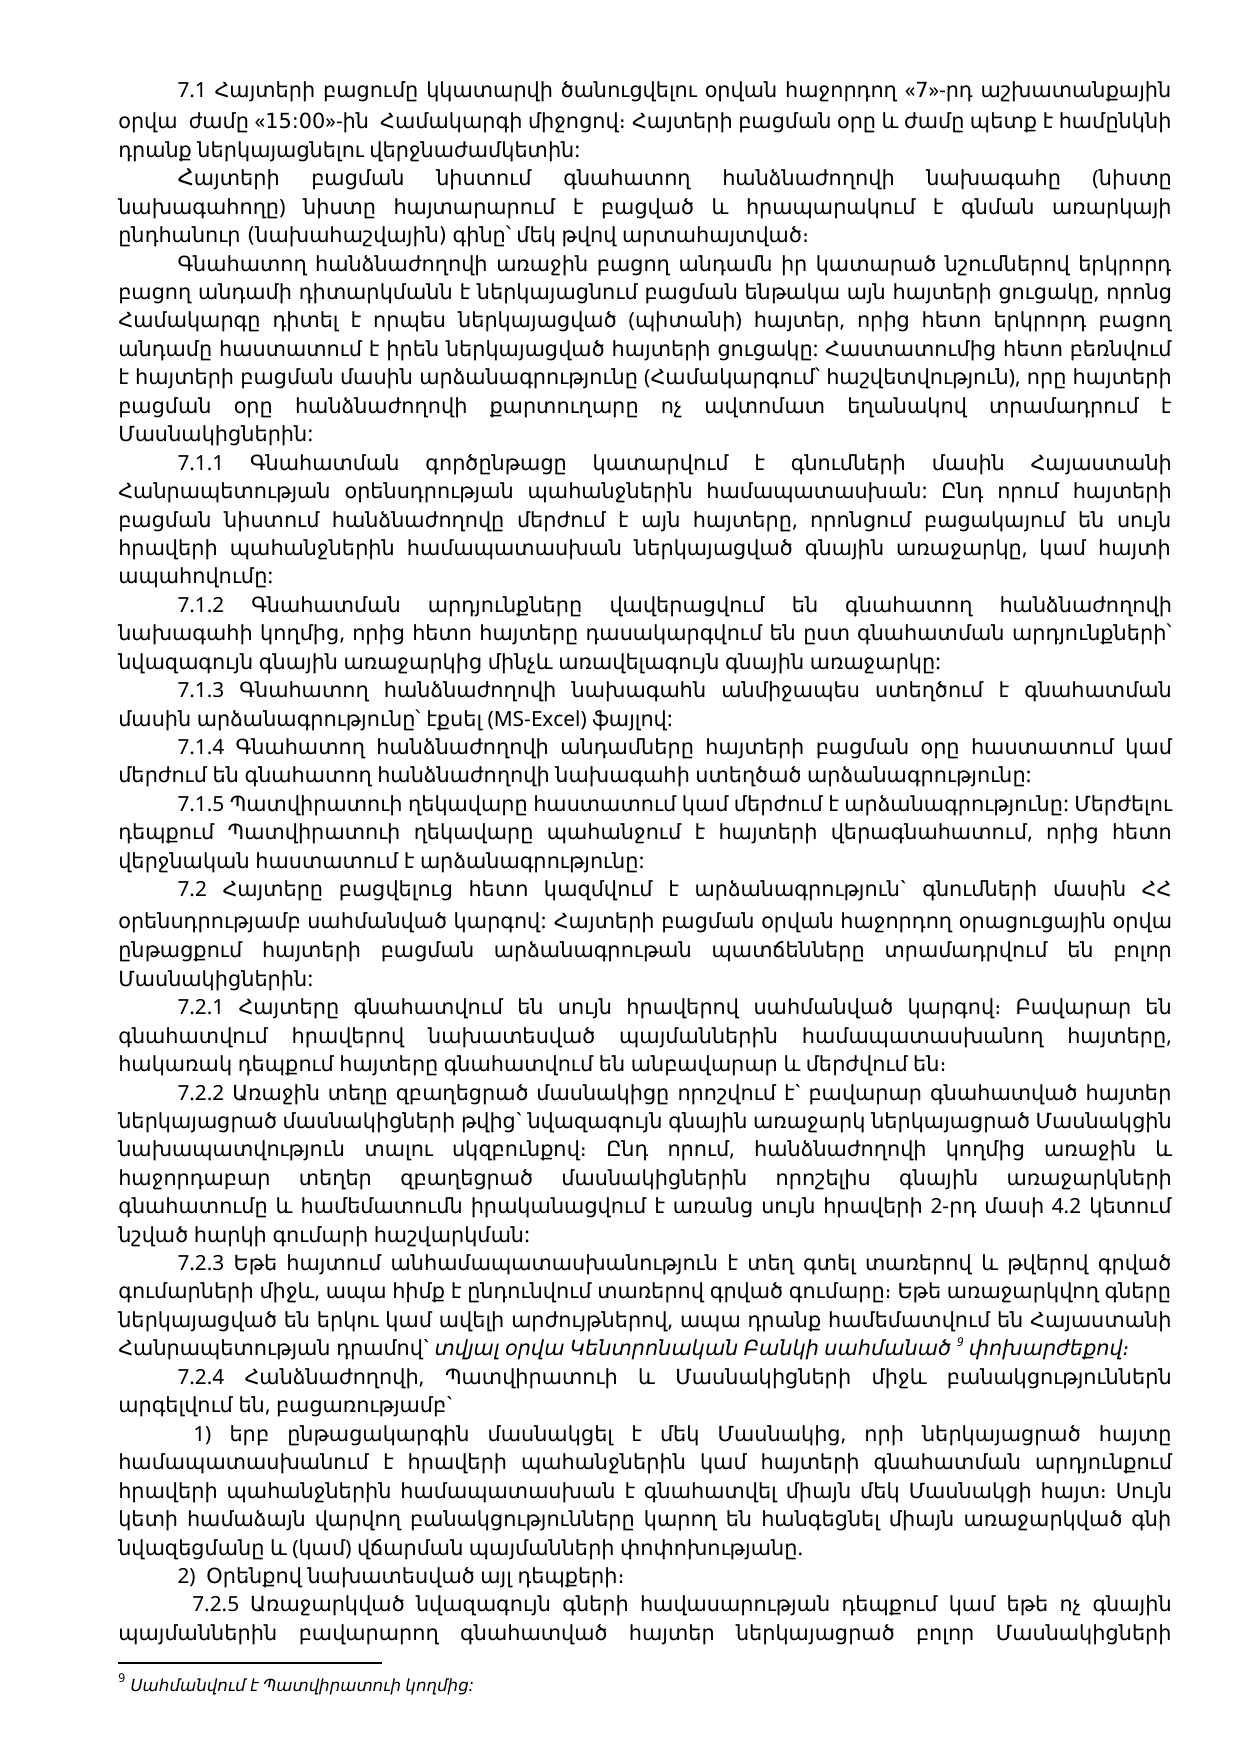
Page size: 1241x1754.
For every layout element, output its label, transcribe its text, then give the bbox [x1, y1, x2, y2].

text 7.1.1 Գնահատման գործընթացը կատարվում է գնումների մասին Հայաստանի Հանրապետության օրենսդրության պահանջներին համապատասխան: Ընդ որում հայտերի բացման նիստում հանձնաժողովը մերժում է այն հայտերը, որոնցում բացակայում են սույն հրավերի պահանջներին համապատասխան ներկայացված գնային առաջարկը, կամ հայտի ապահովումը: [118, 448, 1172, 590]
text 7.1.4 Գնահատող հանձնաժողովի անդամները հայտերի բացման օրը հաստատում կամ մերժում են գնահատող հանձնաժողովի նախագահի ստեղծած արձանագրությունը: [118, 732, 1172, 789]
text Հայտերի բացման նիստում գնահատող հանձնաժողովի նախագահը (նիստը նախագահողը) նիստը հայտարարում է բացված և հրապարակում է գնման առարկայի ընդհանուր (նախահաշվային) գինը՝ մեկ թվով արտահայտված։ [118, 163, 1172, 249]
text 2) Օրենքով նախատեսված այլ դեպքերի։ [118, 1561, 1172, 1589]
text 7.1 Հայտերի բացումը կկատարվի ծանուցվելու օրվան հաջորդող «7»-րդ աշխատանքային օրվա ժամը «15:00»-ին Համակարգի միջոցով։ Հայտերի բացման օրը և ժամը պետք է համընկնի դրանք ներկայացնելու վերջնաժամկետին: [118, 75, 1172, 163]
text 7.1.3 Գնահատող հանձնաժողովի նախագահն անմիջապես ստեղծում է գնահատման մասին արձանագրությունը՝ էքսել (MS-Excel) ֆայլով: [118, 675, 1172, 732]
text 7.2 Հայտերը բացվելուց հետո կազմվում է արձանագրություն` գնումների մասին ՀՀ օրենսդրությամբ սահմանված կարգով: Հայտերի բացման օրվան հաջորդող օրացուցային օրվա ընթացքում հայտերի բացման արձանագրութան պատճենները տրամադրվում են բոլոր Մասնակիցներին: [118, 874, 1172, 992]
text 7.1.2 Գնահատման արդյունքները վավերացվում են գնահատող հանձնաժողովի նախագահի կողմից, որից հետո հայտերը դասակարգվում են ըստ գնահատման արդյունքների՝ նվազագույն գնային առաջարկից մինչև առավելագույն գնային առաջարկը: [118, 590, 1172, 675]
text Գնահատող հանձնաժողովի առաջին բացող անդամն իր կատարած նշումներով երկրորդ բացող անդամի դիտարկմանն է ներկայացնում բացման ենթակա այն հայտերի ցուցակը, որոնց Համակարգը դիտել է որպես ներկայացված (պիտանի) հայտեր, որից հետո երկրորդ բացող անդամը հաստատում է իրեն ներկայացված հայտերի ցուցակը: Հաստատումից հետո բեռնվում է հայտերի բացման մասին արձանագրությունը (Համակարգում՝ հաշվետվություն), որը հայտերի բացման օրը հանձնաժողովի քարտուղարը ոչ ավտոմատ եղանակով տրամադրում է Մասնակիցներին: [118, 249, 1172, 448]
text 7.2.2 Առաջին տեղը զբաղեցրած մասնակիցը որոշվում է` բավարար գնահատված հայտեր ներկայացրած մասնակիցների թվից` նվազագույն գնային առաջարկ ներկայացրած Մասնակցին նախապատվություն տալու սկզբունքով։ Ընդ որում, հանձնաժողովի կողմից առաջին և հաջորդաբար տեղեր զբաղեցրած մասնակիցներին որոշելիս գնային առաջարկների գնահատումը և համեմատումն իրականացվում է առանց սույն հրավերի 2-րդ մասի 4.2 կետում նշված հարկի գումարի հաշվարկման: [118, 1078, 1172, 1248]
text 1) երբ ընթացակարգին մասնակցել է մեկ Մասնակից, որի ներկայացրած հայտը համապատասխանում է հրավերի պահանջներին կամ հայտերի գնահատման արդյունքում հրավերի պահանջներին համապատասխան է գնահատվել միայն մեկ Մասնակցի հայտ։ Սույն կետի համաձայն վարվող բանակցությունները կարող են հանգեցնել միայն առաջարկված գնի նվազեցմանը և (կամ) վճարման պայմանների փոփոխությանը. [118, 1419, 1172, 1561]
text 7.2.4 Հանձնաժողովի, Պատվիրատուի և Մասնակիցների միջև բանակցություններն արգելվում են, բացառությամբ` [118, 1362, 1172, 1419]
text 7.1.5 Պատվիրատուի ղեկավարը հաստատում կամ մերժում է արձանագրությունը: Մերժելու դեպքում Պատվիրատուի ղեկավարը պահանջում է հայտերի վերագնահատում, որից հետո վերջնական հաստատում է արձանագրությունը: [118, 789, 1172, 874]
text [118, 1589, 1172, 1646]
text 7.2.3 Եթե հայտում անհամապատասխանություն է տեղ գտել տառերով և թվերով գրված գումարների միջև, ապա հիմք է ընդունվում տառերով գրված գումարը։ Եթե առաջարկվող գները ներկայացված են երկու կամ ավելի արժույթներով, ապա դրանք համեմատվում են Հայաստանի Հանրապետության դրամով` տվյալ օրվա Կենտրոնական Բանկի սահմանած փոխարժեքով։ [118, 1248, 1172, 1362]
text 7.2.1 Հայտերը գնահատվում են սույն հրավերով սահմանված կարգով։ Բավարար են գնահատվում հրավերով նախատեսված պայմաններին համապատասխանող հայտերը, հակառակ դեպքում հայտերը գնահատվում են անբավարար և մերժվում են։ [118, 992, 1172, 1078]
